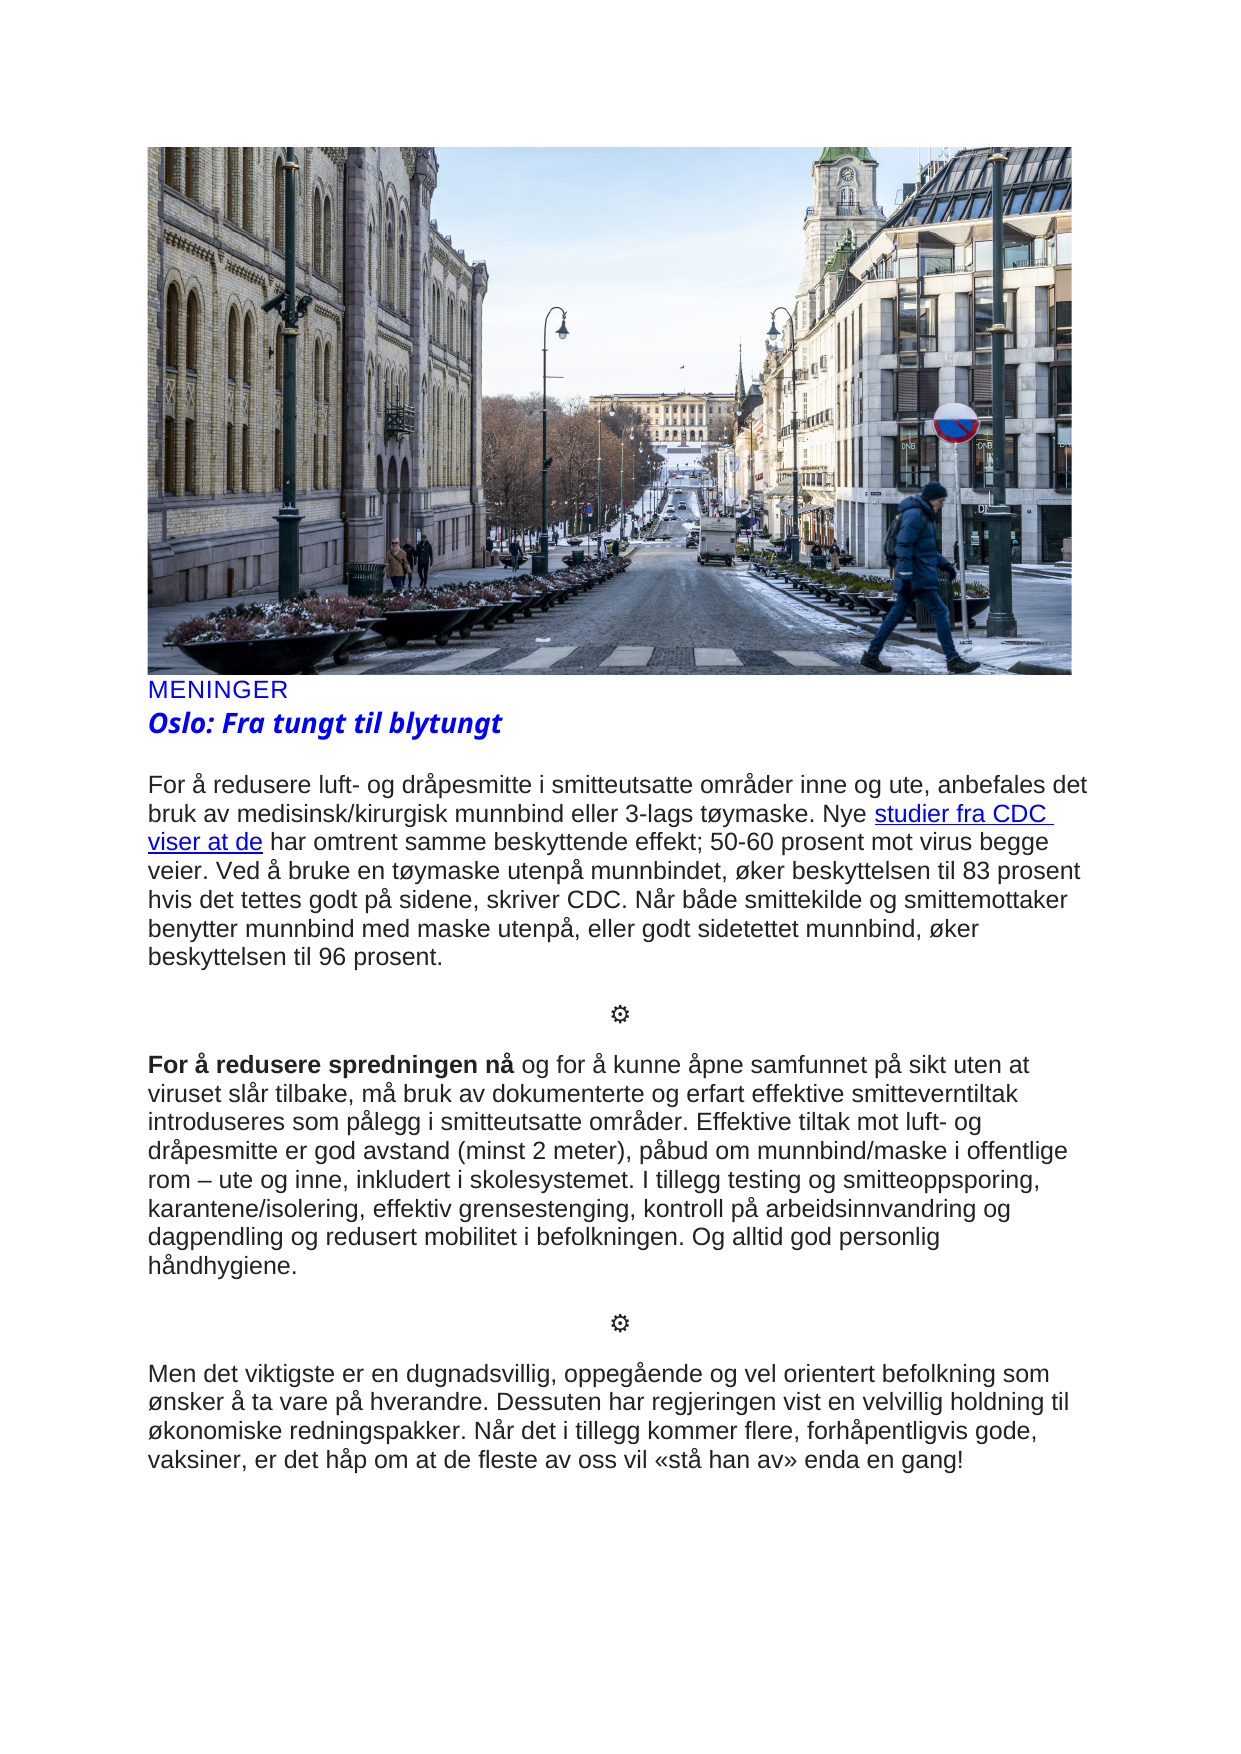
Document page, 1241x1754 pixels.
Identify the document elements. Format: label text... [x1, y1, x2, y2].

text ⚙ [148, 1309, 1093, 1338]
text Oslo: Fra tungt til blytungt [148, 703, 1093, 742]
picture [147, 147, 1072, 675]
text ⚙ [148, 1000, 1093, 1029]
text For å redusere spredningen nå og for å kunne åpne samfunnet på sikt uten at viruset slår tilbake, må bruk av dokumenterte og erfart effektive smitteverntiltak introduseres som pålegg i smitteutsatte områder. Effektive tiltak mot luft- og dråpesmitte er god avstand (minst 2 meter), påbud om munnbind/maske i offentlige rom – ute og inne, inkludert i skolesystemet. I tillegg testing og smitteoppsporing, karantene/isolering, effektiv grensestenging, kontroll på arbeidsinnvandring og dagpendling og redusert mobilitet i befolkningen. Og alltid god personlig håndhygiene. [148, 1050, 1093, 1280]
text For å redusere luft- og dråpesmitte i smitteutsatte områder inne og ute, anbefales det bruk av medisinsk/kirurgisk munnbind eller 3-lags tøymaske. Nye studier fra CDC viser at de har omtrent samme beskyttende effekt; 50-60 prosent mot virus begge veier. Ved å bruke en tøymaske utenpå munnbindet, øker beskyttelsen til 83 prosent hvis det tettes godt på sidene, skriver CDC. Når både smittekilde og smittemottaker benytter munnbind med maske utenpå, eller godt sidetettet munnbind, øker beskyttelsen til 96 prosent. [148, 770, 1093, 971]
text MENINGER [148, 675, 1093, 703]
text Men det viktigste er en dugnadsvillig, oppegående og vel orientert befolkning som ønsker å ta vare på hverandre. Dessuten har regjeringen vist en velvillig holdning til økonomiske redningspakker. Når det i tillegg kommer flere, forhåpentligvis gode, vaksiner, er det håp om at de fleste av oss vil «stå han av» enda en gang! [148, 1359, 1093, 1474]
